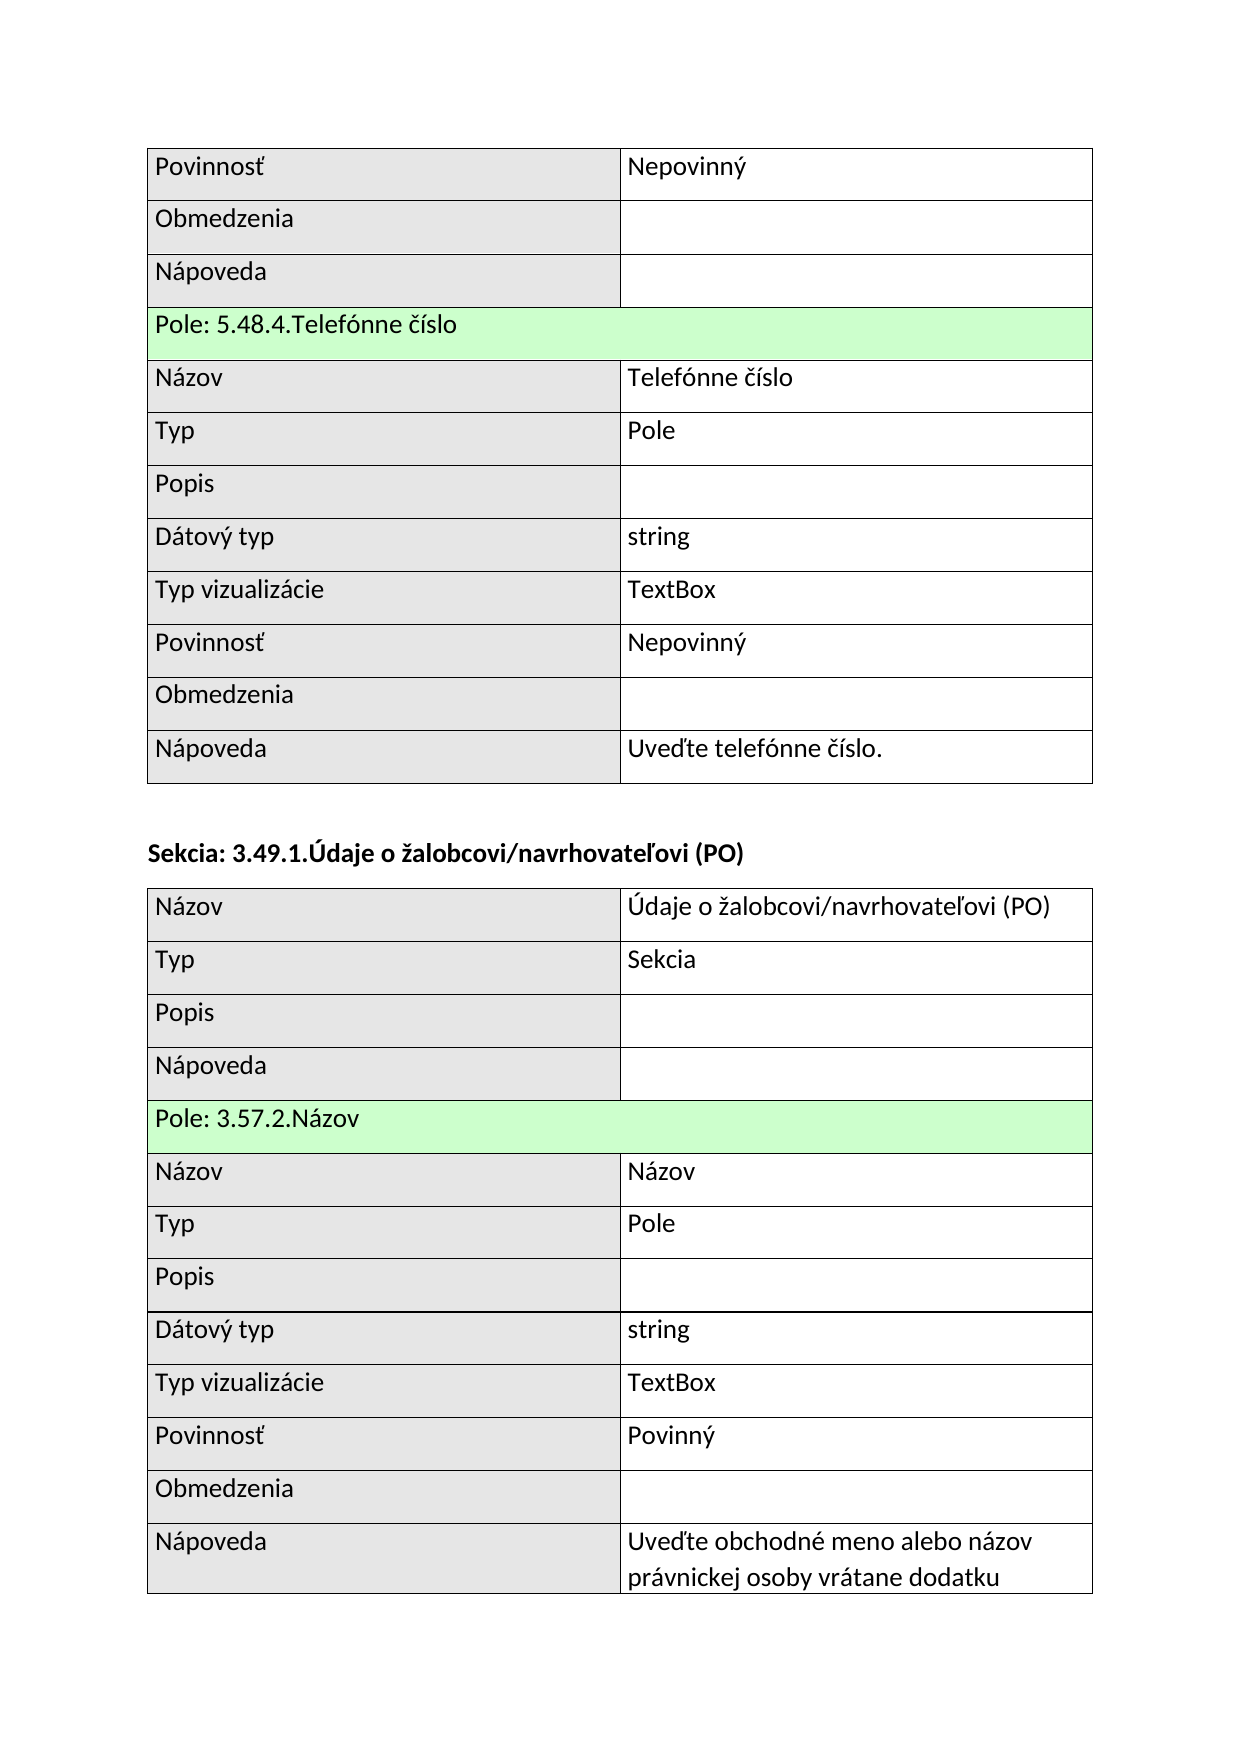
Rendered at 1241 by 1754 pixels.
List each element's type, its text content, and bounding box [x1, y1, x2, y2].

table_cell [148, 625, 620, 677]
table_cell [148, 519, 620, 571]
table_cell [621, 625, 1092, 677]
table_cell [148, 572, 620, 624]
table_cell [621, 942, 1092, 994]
text Sekcia: 3.49.1.Údaje o žalobcovi/navrhovateľovi (PO) [148, 836, 1093, 869]
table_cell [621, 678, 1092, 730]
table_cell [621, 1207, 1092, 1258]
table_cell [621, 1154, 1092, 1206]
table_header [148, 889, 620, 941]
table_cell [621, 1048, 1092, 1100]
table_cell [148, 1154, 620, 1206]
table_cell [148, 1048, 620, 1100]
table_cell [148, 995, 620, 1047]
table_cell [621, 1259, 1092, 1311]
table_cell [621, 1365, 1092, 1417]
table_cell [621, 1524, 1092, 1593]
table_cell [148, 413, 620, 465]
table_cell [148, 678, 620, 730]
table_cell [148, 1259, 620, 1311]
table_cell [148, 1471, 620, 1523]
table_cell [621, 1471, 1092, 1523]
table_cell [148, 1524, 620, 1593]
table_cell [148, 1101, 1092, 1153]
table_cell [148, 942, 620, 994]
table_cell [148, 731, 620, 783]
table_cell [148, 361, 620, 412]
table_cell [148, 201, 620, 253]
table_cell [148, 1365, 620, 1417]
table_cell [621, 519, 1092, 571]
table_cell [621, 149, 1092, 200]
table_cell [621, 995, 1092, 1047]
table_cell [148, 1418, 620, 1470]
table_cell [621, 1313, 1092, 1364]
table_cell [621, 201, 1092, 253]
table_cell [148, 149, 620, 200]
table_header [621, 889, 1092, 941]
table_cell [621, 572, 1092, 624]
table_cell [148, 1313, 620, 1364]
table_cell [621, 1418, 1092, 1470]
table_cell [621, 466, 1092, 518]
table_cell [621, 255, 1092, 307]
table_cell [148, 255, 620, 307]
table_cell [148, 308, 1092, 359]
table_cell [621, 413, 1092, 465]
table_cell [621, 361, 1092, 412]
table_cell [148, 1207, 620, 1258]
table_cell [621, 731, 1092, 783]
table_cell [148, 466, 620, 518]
